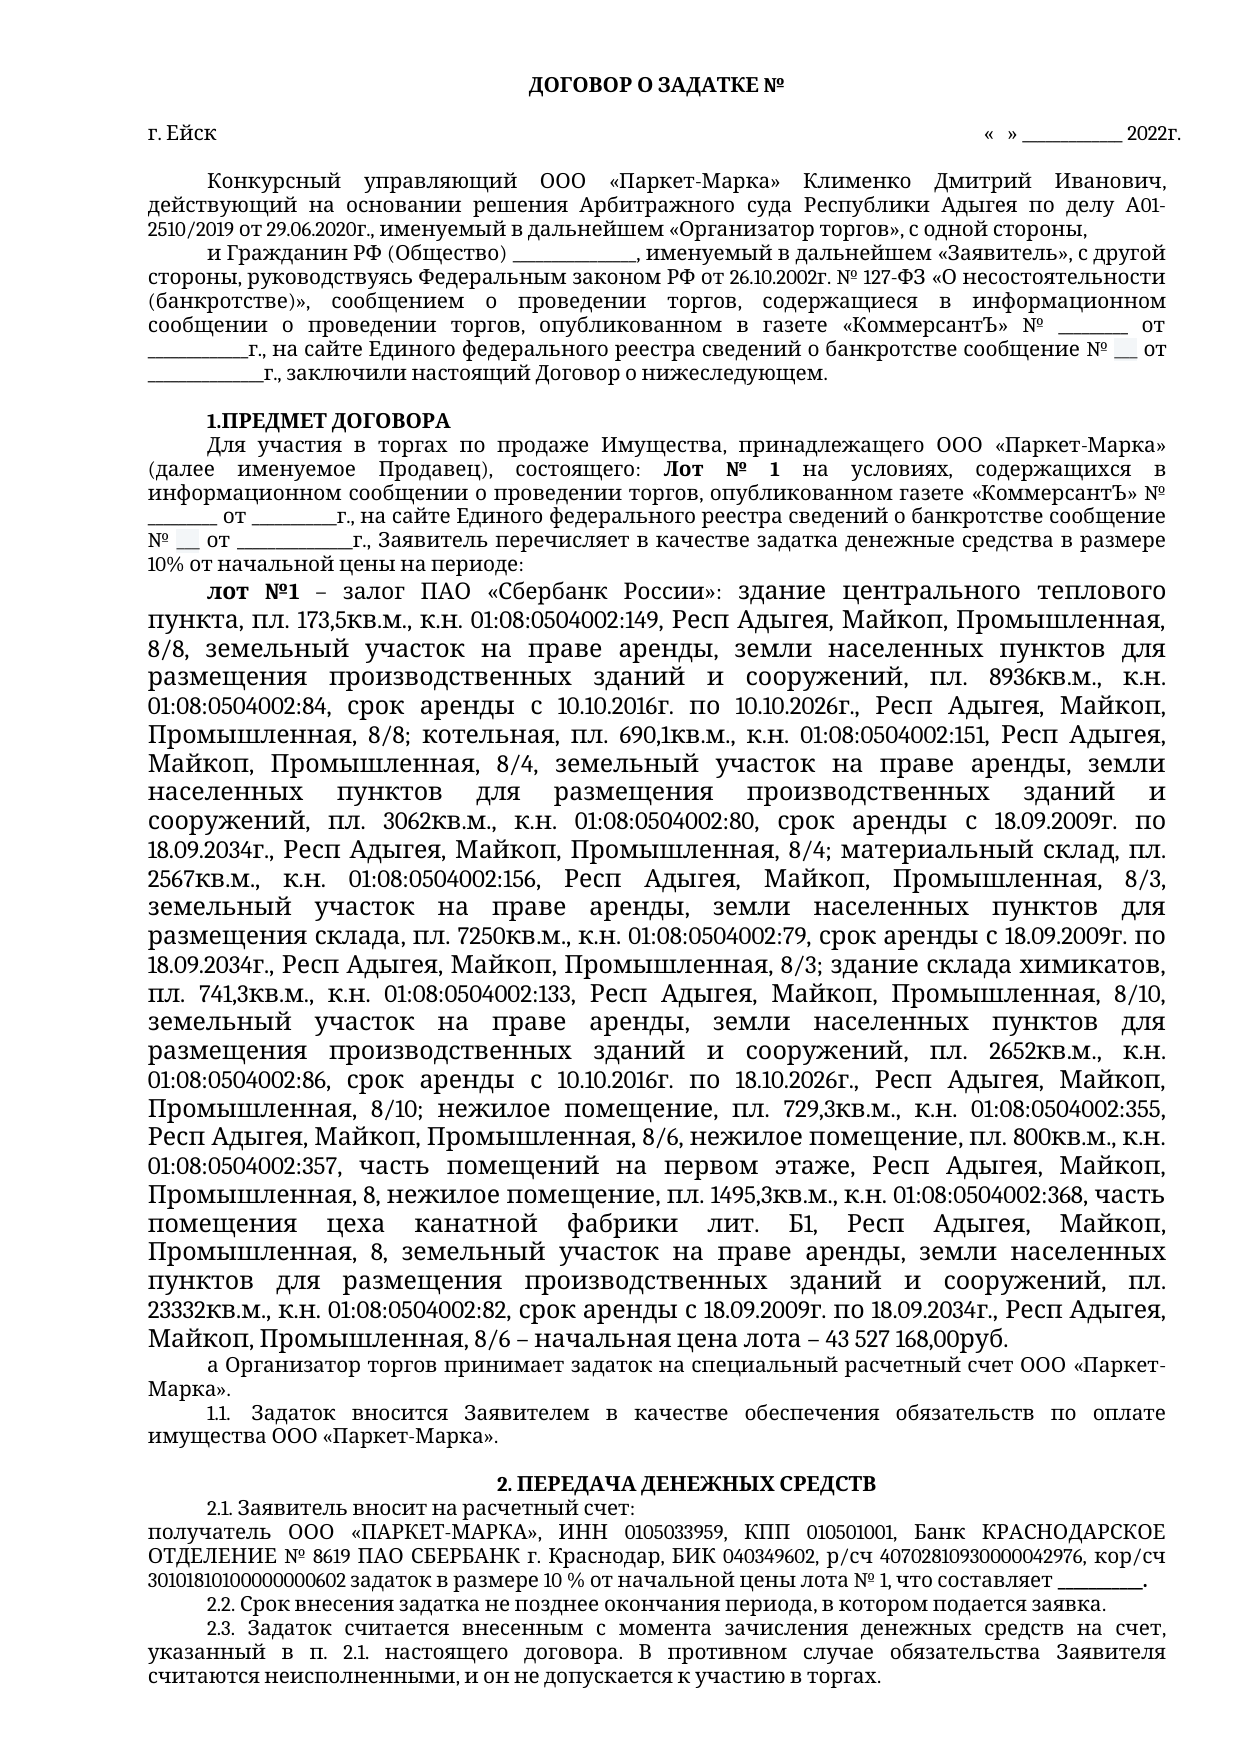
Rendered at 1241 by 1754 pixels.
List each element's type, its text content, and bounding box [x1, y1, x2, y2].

text получатель ООО «ПАРКЕТ-МАРКА», ИНН 0105033959, КПП 010501001, Банк КРАСНОДАРСКОЕ ОТДЕЛЕНИЕ № 8619 ПАО СБЕРБАНК г. Краснодар, БИК 040349602, р/сч 40702810930000042976, кор/сч 30101810100000000602 задаток в размере 10 % от начальной цены лота № 1, что составляет ___________. [148, 1521, 1167, 1593]
table_header г. Ейск [136, 122, 664, 146]
text 2.2. Срок внесения задатка не позднее окончания периода, в котором подается заявка. [148, 1593, 1167, 1617]
text а Организатор торгов принимает задаток на специальный расчетный счет ООО «Паркет-Марка». [148, 1353, 1167, 1401]
text 2.1. Заявитель вносит на расчетный счет: [148, 1497, 1167, 1521]
list ПРЕДМЕТ ДОГОВОРА [148, 409, 1167, 433]
text 2.3. Задаток считается внесенным с момента зачисления денежных средств на счет, указанный в п. 2.1. настоящего договора. В противном случае обязательства Заявителя считаются неисполненными, и он не допускается к участию в торгах. [148, 1617, 1167, 1689]
text ДОГОВОР О ЗАДАТКЕ № [148, 74, 1167, 98]
text Для участия в торгах по продаже Имущества, принадлежащего ООО «Паркет-Марка» (далее именуемое Продавец), состоящего: Лот № 1 на условиях, содержащихся в информационном сообщении о проведении торгов, опубликованном газете «КоммерсантЪ» № _________ от ___________г., на сайте Единого федерального реестра сведений о банкротстве сообщение № ___ от _______________г., Заявитель перечисляет в качестве задатка денежные средства в размере 10% от начальной цены на периоде: [148, 433, 1167, 577]
text лот №1 – залог ПАО «Сбербанк России»: здание центрального теплового пункта, пл. 173,5кв.м., к.н. 01:08:0504002:149, Респ Адыгея, Майкоп, Промышленная, 8/8, земельный участок на праве аренды, земли населенных пунктов для размещения производственных зданий и сооружений, пл. 8936кв.м., к.н. 01:08:0504002:84, срок аренды с 10.10.2016г. по 10.10.2026г., Респ Адыгея, Майкоп, Промышленная, 8/8; котельная, пл. 690,1кв.м., к.н. 01:08:0504002:151, Респ Адыгея, Майкоп, Промышленная, 8/4, земельный участок на праве аренды, земли населенных пунктов для размещения производственных зданий и сооружений, пл. 3062кв.м., к.н. 01:08:0504002:80, срок аренды с 18.09.2009г. по 18.09.2034г., Респ Адыгея, Майкоп, Промышленная, 8/4; материальный склад, пл. 2567кв.м., к.н. 01:08:0504002:156, Респ Адыгея, Майкоп, Промышленная, 8/3, земельный участок на праве аренды, земли населенных пунктов для размещения склада, пл. 7250кв.м., к.н. 01:08:0504002:79, срок аренды с 18.09.2009г. по 18.09.2034г., Респ Адыгея, Майкоп, Промышленная, 8/3; здание склада химикатов, пл. 741,3кв.м., к.н. 01:08:0504002:133, Респ Адыгея, Майкоп, Промышленная, 8/10, земельный участок на праве аренды, земли населенных пунктов для размещения производственных зданий и сооружений, пл. 2652кв.м., к.н. 01:08:0504002:86, срок аренды с 10.10.2016г. по 18.10.2026г., Респ Адыгея, Майкоп, Промышленная, 8/10; нежилое помещение, пл. 729,3кв.м., к.н. 01:08:0504002:355, Респ Адыгея, Майкоп, Промышленная, 8/6, нежилое помещение, пл. 800кв.м., к.н. 01:08:0504002:357, часть помещений на первом этаже, Респ Адыгея, Майкоп, Промышленная, 8, нежилое помещение, пл. 1495,3кв.м., к.н. 01:08:0504002:368, часть помещения цеха канатной фабрики лит. Б1, Респ Адыгея, Майкоп, Промышленная, 8, земельный участок на праве аренды, земли населенных пунктов для размещения производственных зданий и сооружений, пл. 23332кв.м., к.н. 01:08:0504002:82, срок аренды с 18.09.2009г. по 18.09.2034г., Респ Адыгея, Майкоп, Промышленная, 8/6 – начальная цена лота – 43 527 168,00руб. [148, 577, 1167, 1353]
list Задаток вносится Заявителем в качестве обеспечения обязательств по оплате имущества ООО «Паркет-Марка». [148, 1401, 1167, 1449]
text и Гражданин РФ (Общество) ________________, именуемый в дальнейшем «Заявитель», с другой стороны, руководствуясь Федеральным законом РФ от 26.10.2002г. № 127-ФЗ «О несостоятельности (банкротстве)», сообщением о проведении торгов, содержащиеся в информационном сообщении о проведении торгов, опубликованном в газете «КоммерсантЪ» № _________ от _____________г., на сайте Единого федерального реестра сведений о банкротстве сообщение № ___ от _______________г., заключили настоящий Договор о нижеследующем. [148, 242, 1167, 385]
text Конкурсный управляющий ООО «Паркет-Марка» Клименко Дмитрий Иванович, действующий на основании решения Арбитражного суда Республики Адыгея по делу А01-2510/2019 от 29.06.2020г., именуемый в дальнейшем «Организатор торгов», с одной стороны, [148, 170, 1167, 242]
table_header « » _____________ 2022г. [664, 122, 1192, 146]
text 2. ПЕРЕДАЧА ДЕНЕЖНЫХ СРЕДСТВ [148, 1473, 1167, 1497]
